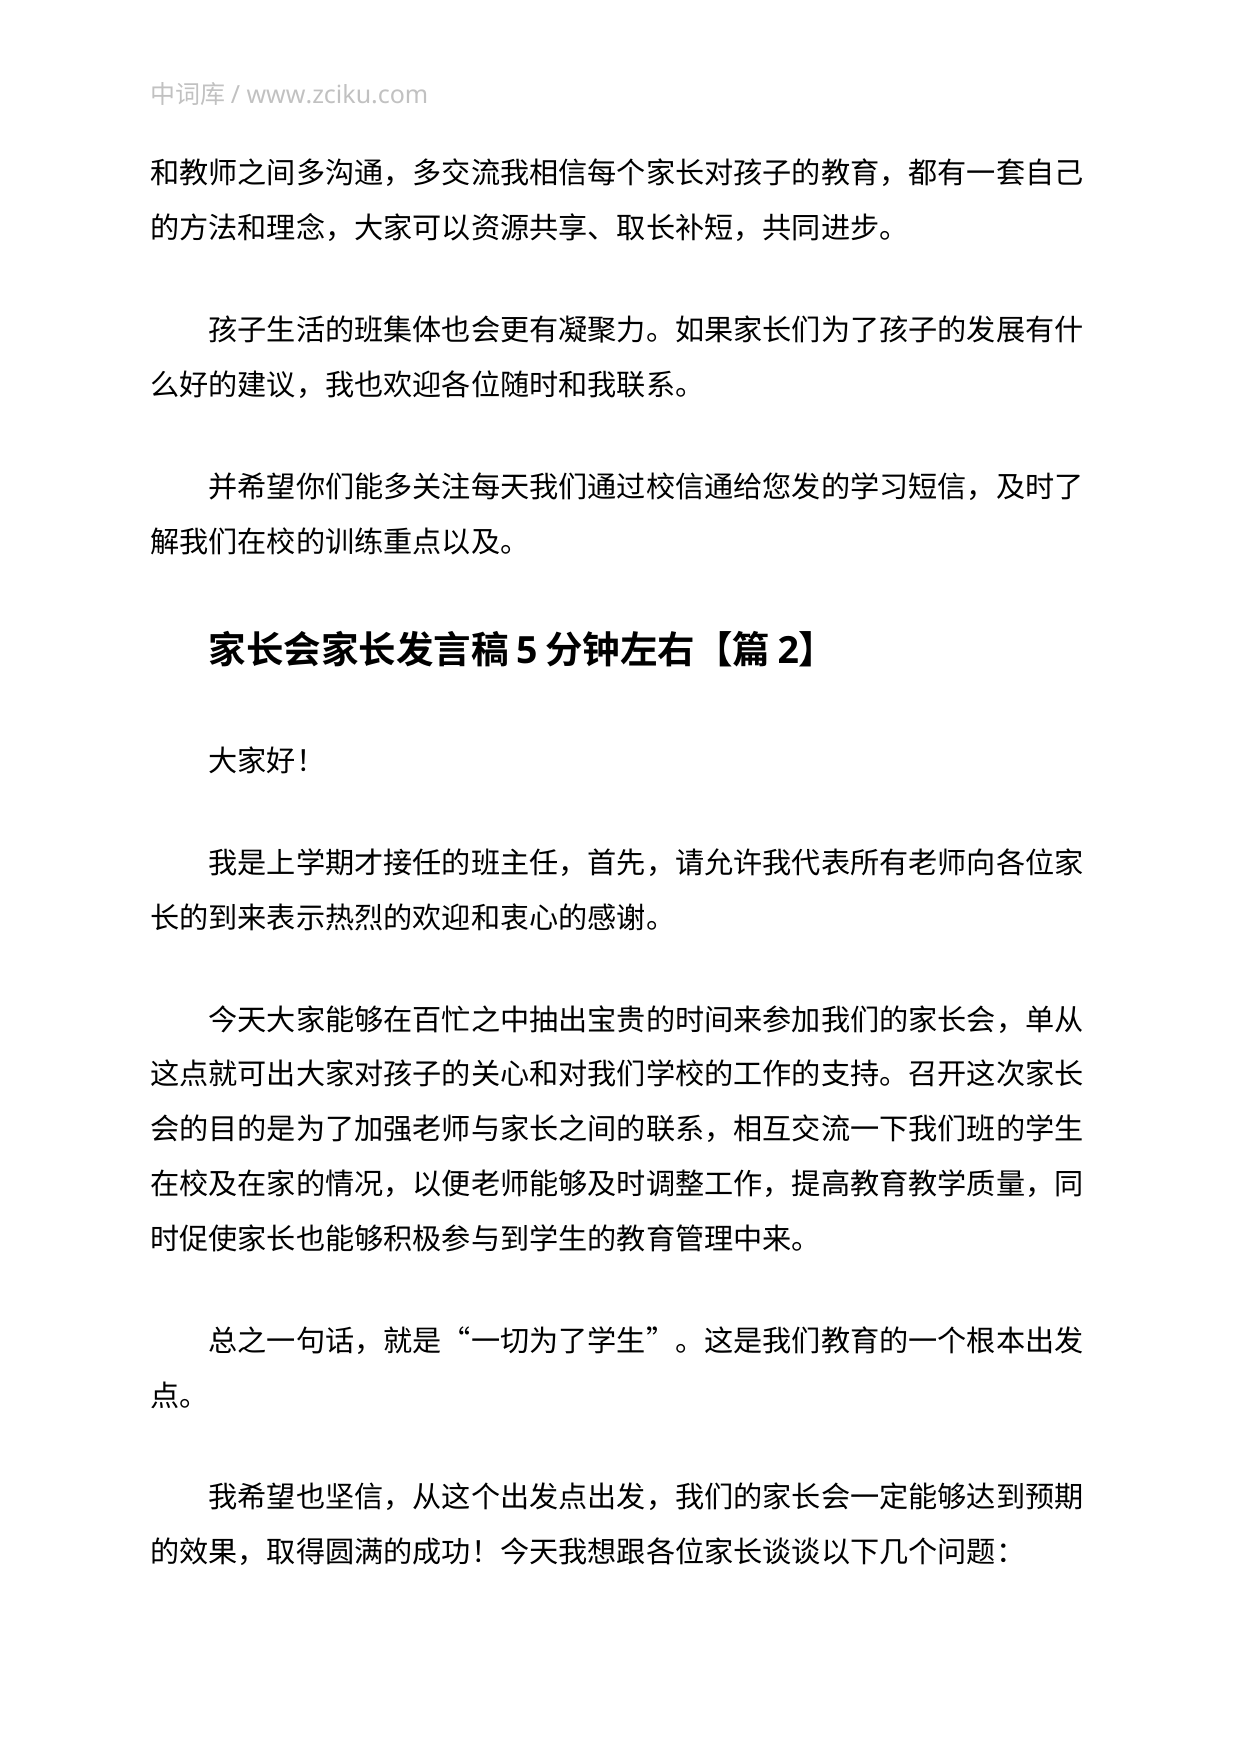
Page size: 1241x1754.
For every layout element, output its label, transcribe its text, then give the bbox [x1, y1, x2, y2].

text 总之一句话，就是“一切为了学生”。这是我们教育的一个根本出发点。 [150, 1317, 1090, 1414]
text 大家好！ [150, 738, 1090, 780]
text 孩子生活的班集体也会更有凝聚力。如果家长们为了孩子的发展有什么好的建议，我也欢迎各位随时和我联系。 [150, 307, 1090, 404]
text 家长会家长发言稿5分钟左右【篇2】 [150, 620, 1090, 674]
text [150, 150, 1090, 247]
text 今天大家能够在百忙之中抽出宝贵的时间来参加我们的家长会，单从这点就可出大家对孩子的关心和对我们学校的工作的支持。召开这次家长会的目的是为了加强老师与家长之间的联系，相互交流一下我们班的学生在校及在家的情况，以便老师能够及时调整工作，提高教育教学质量，同时促使家长也能够积极参与到学生的教育管理中来。 [150, 996, 1090, 1258]
text 我是上学期才接任的班主任，首先，请允许我代表所有老师向各位家长的到来表示热烈的欢迎和衷心的感谢。 [150, 839, 1090, 937]
text 我希望也坚信，从这个出发点出发，我们的家长会一定能够达到预期的效果，取得圆满的成功！今天我想跟各位家长谈谈以下几个问题： [150, 1474, 1090, 1571]
text 并希望你们能多关注每天我们通过校信通给您发的学习短信，及时了解我们在校的训练重点以及。 [150, 463, 1090, 561]
